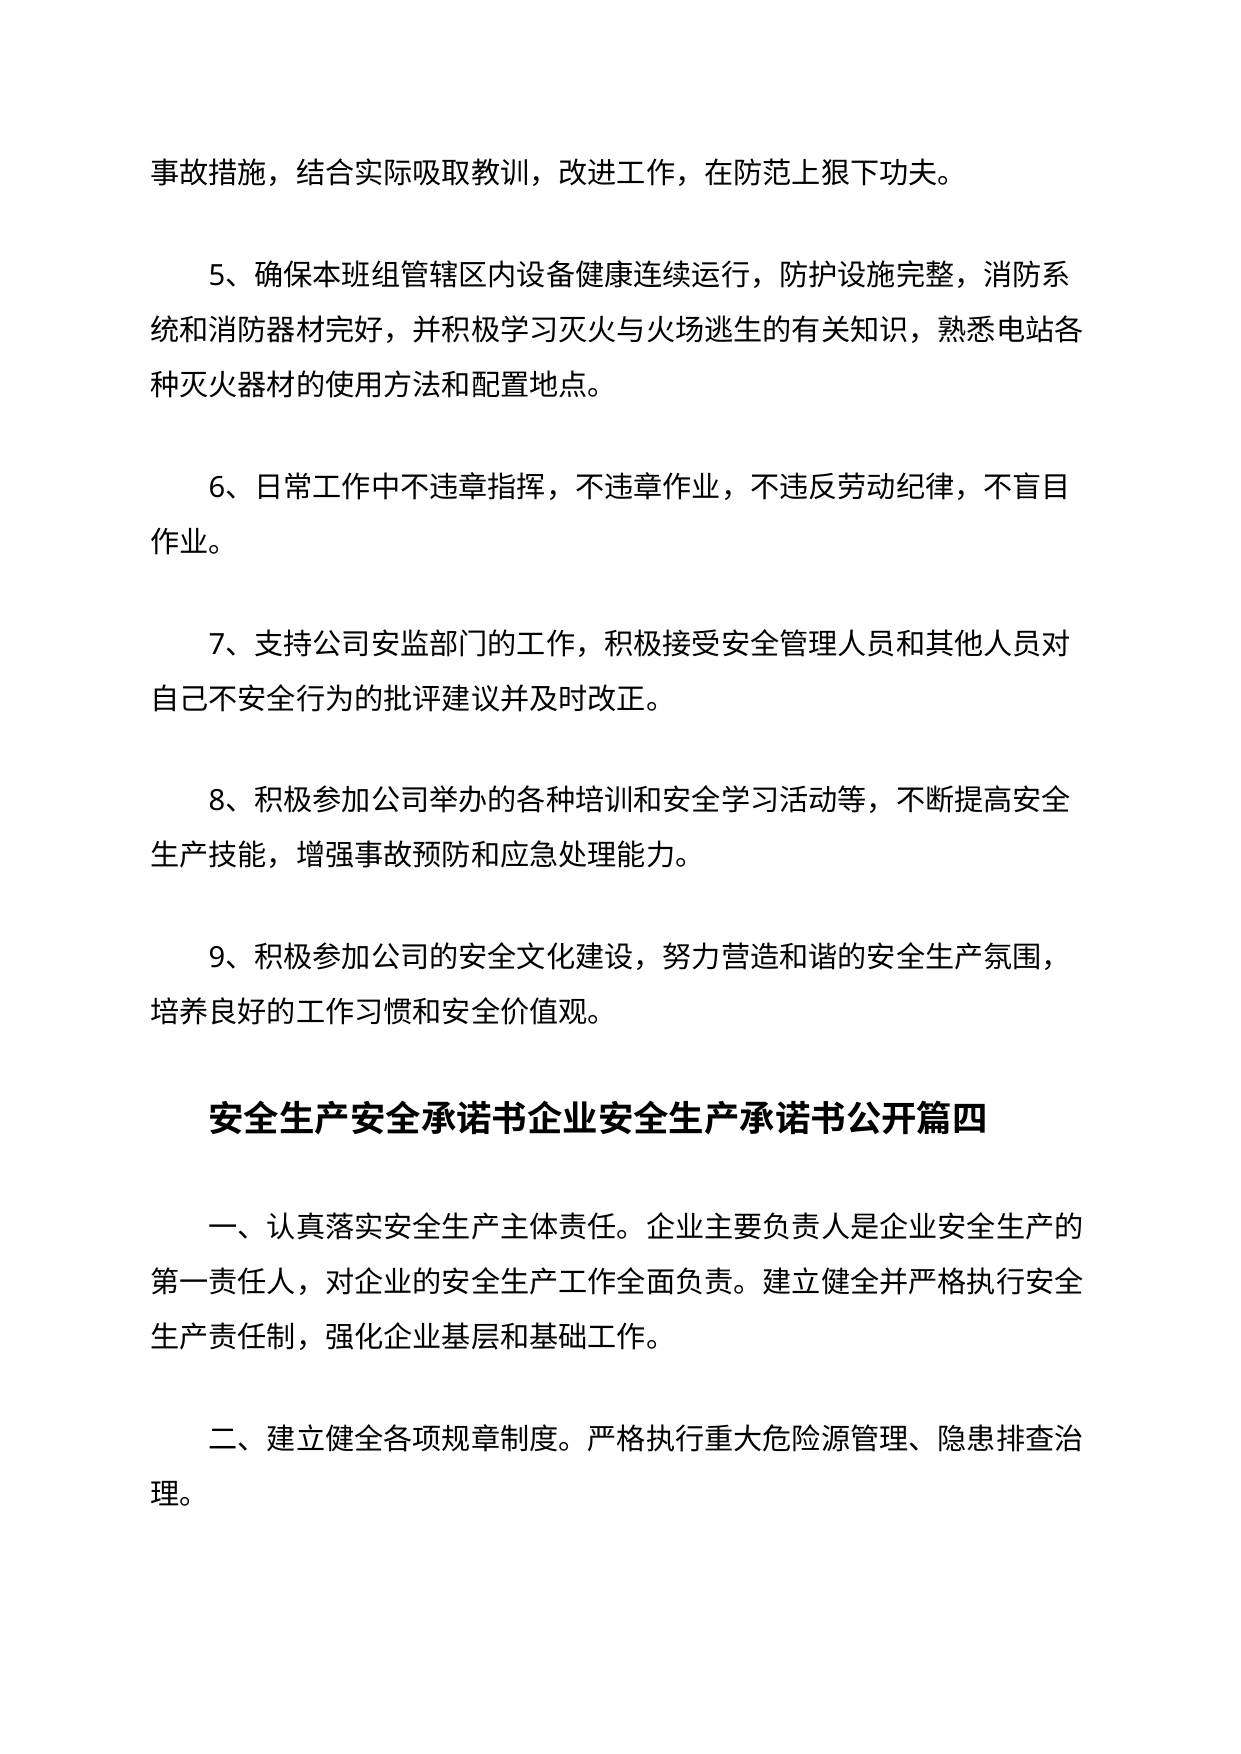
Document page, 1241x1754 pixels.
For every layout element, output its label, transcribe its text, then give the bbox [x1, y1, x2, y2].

text 7、支持公司安监部门的工作，积极接受安全管理人员和其他人员对自己不安全行为的批评建议并及时改正。 [150, 620, 1090, 717]
text 6、日常工作中不违章指挥，不违章作业，不违反劳动纪律，不盲目作业。 [150, 463, 1090, 561]
text 5、确保本班组管辖区内设备健康连续运行，防护设施完整，消防系统和消防器材完好，并积极学习灭火与火场逃生的有关知识，熟悉电站各种灭火器材的使用方法和配置地点。 [150, 252, 1090, 404]
text 9、积极参加公司的安全文化建设，努力营造和谐的安全生产氛围，培养良好的工作习惯和安全价值观。 [150, 934, 1090, 1031]
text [150, 150, 1090, 192]
text 8、积极参加公司举办的各种培训和安全学习活动等，不断提高安全生产技能，增强事故预防和应急处理能力。 [150, 777, 1090, 874]
text 二、建立健全各项规章制度。严格执行重大危险源管理、隐患排查治理。 [150, 1416, 1090, 1513]
text 一、认真落实安全生产主体责任。企业主要负责人是企业安全生产的第一责任人，对企业的安全生产工作全面负责。建立健全并严格执行安全生产责任制，强化企业基层和基础工作。 [150, 1204, 1090, 1356]
text 安全生产安全承诺书企业安全生产承诺书公开篇四 [150, 1091, 1090, 1142]
